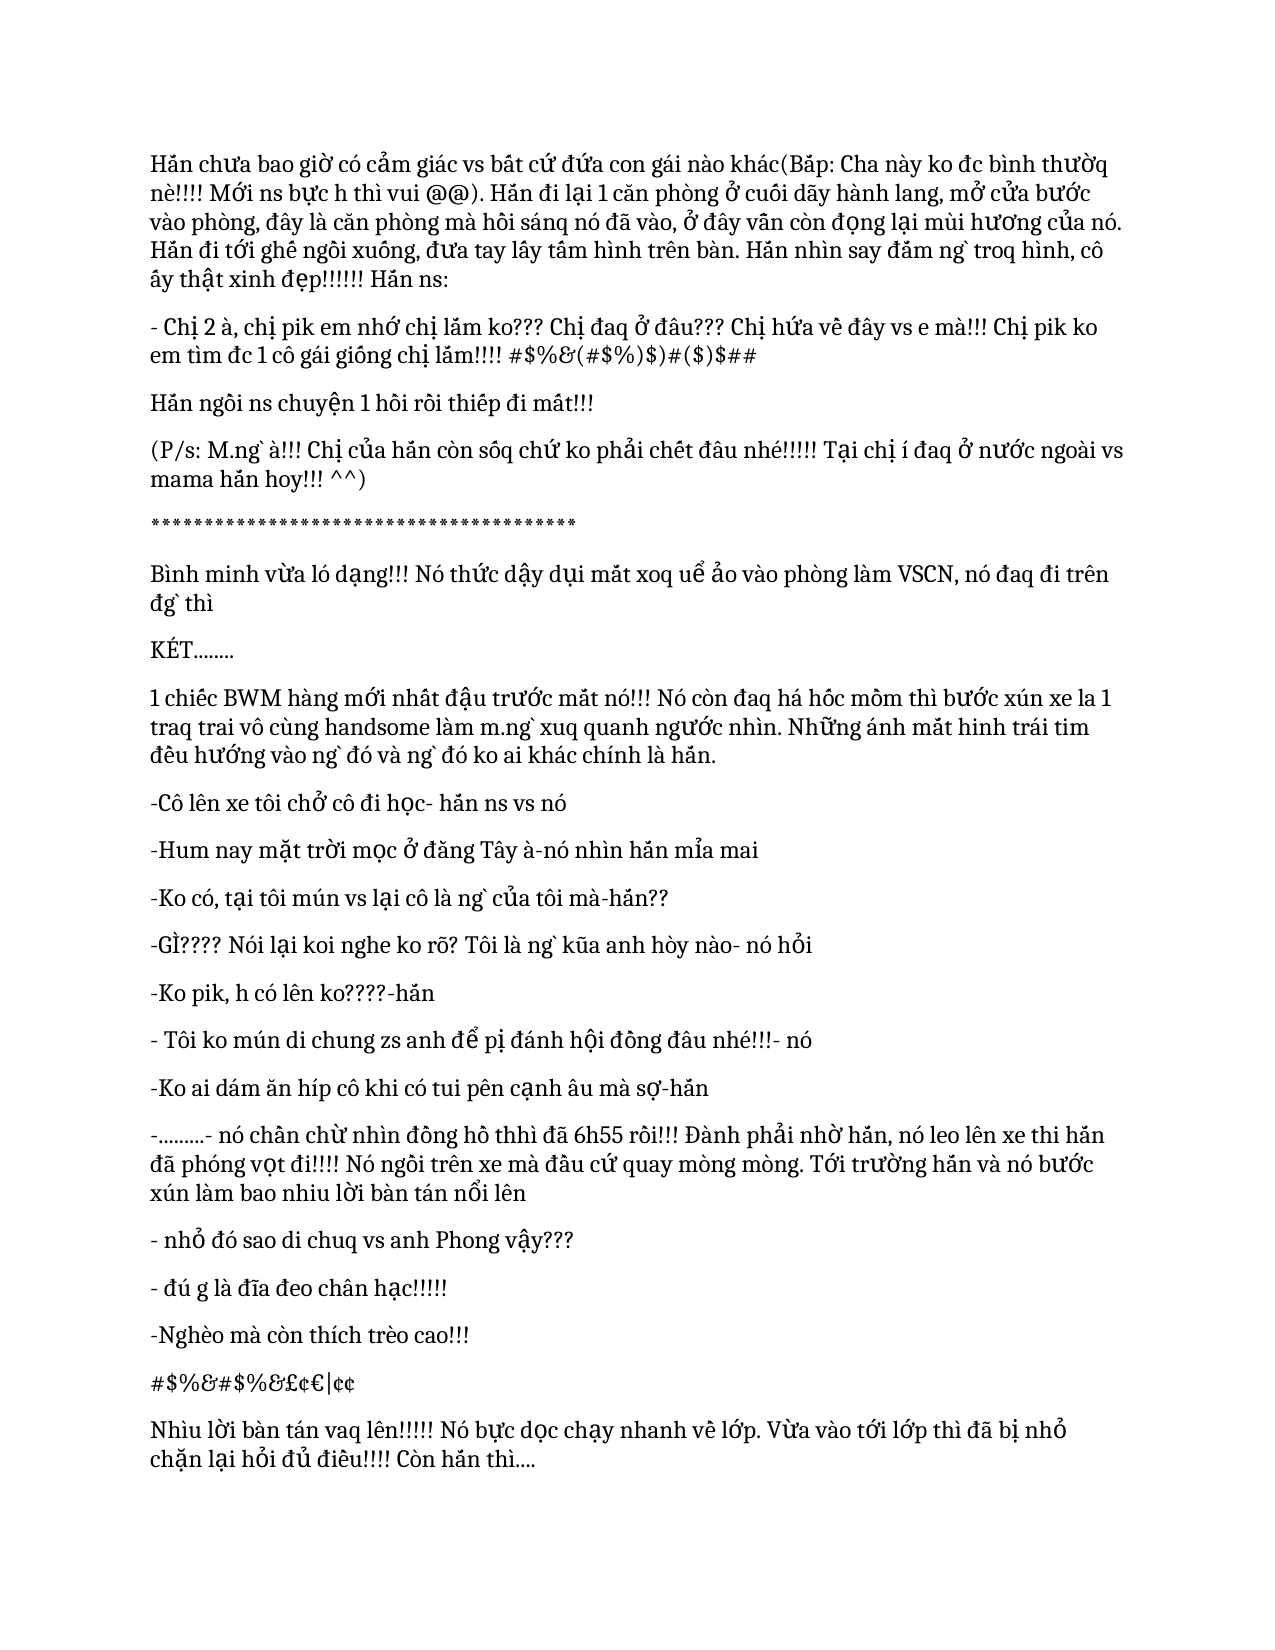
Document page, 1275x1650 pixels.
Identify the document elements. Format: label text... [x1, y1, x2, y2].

text Nhìu lời bàn tán vaq lên!!!!! Nó bực dọc chạy nhanh về lớp. Vừa vào tới lớp thì đã bị nhỏ chặn lại hỏi đủ điều!!!! Còn hắn thì.... [150, 1416, 1125, 1474]
text - Tôi ko mún di chung zs anh để pị đánh hội đồng đâu nhé!!!- nó [150, 1026, 1125, 1055]
text -Hum nay mặt trời mọc ở đằng Tây à-nó nhìn hắn mỉa mai [150, 836, 1125, 865]
text 1 chiếc BWM hàng mới nhất đậu trước mắt nó!!! Nó còn đaq há hốc mồm thì bước xún xe la 1 traq trai vô cùng handsome làm m.ng` xuq quanh ngước nhìn. Những ánh mắt hinh trái tim đều hướng vào ng` đó và ng` đó ko ai khác chính là hắn. [150, 684, 1125, 770]
text -GÌ???? Nói lại koi nghe ko rõ? Tôi là ng` kũa anh hòy nào- nó hỏi [150, 931, 1125, 960]
text -Ko có, tại tôi mún vs lại cô là ng` của tôi mà-hắn?? [150, 884, 1125, 912]
text -Ko ai dám ăn híp cô khi có tui pên cạnh âu mà sợ-hắn [150, 1074, 1125, 1102]
text KÉT........ [150, 636, 1125, 665]
text - Chị 2 à, chị pik em nhớ chị lắm ko??? Chị đaq ở đâu??? Chị hứa về đây vs e mà!!! Chị pik ko em tìm đc 1 cô gái giống chị lắm!!!! #$%&(#$%)$)#($)$## [150, 312, 1125, 370]
text **************************************** [150, 512, 1125, 541]
text #$%&#$%&£¢€|¢¢ [150, 1369, 1125, 1397]
text (P/s: M.ng` à!!! Chị của hắn còn sốq chứ ko phải chết đâu nhé!!!!! Tại chị í đaq ở nước ngoài vs mama hắn hoy!!! ^^) [150, 436, 1125, 494]
text -Nghèo mà còn thích trèo cao!!! [150, 1321, 1125, 1350]
text - đú g là đĩa đeo chân hạc!!!!! [150, 1274, 1125, 1302]
text -Cô lên xe tôi chở cô đi học- hắn ns vs nó [150, 789, 1125, 817]
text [150, 150, 1125, 294]
text -Ko pik, h có lên ko????-hắn [150, 979, 1125, 1007]
text Bình minh vừa ló dạng!!! Nó thức dậy dụi mắt xoq uể ảo vào phòng làm VSCN, nó đaq đi trên đg` thì [150, 560, 1125, 617]
text -.........- nó chần chừ nhìn đồng hồ thhì đã 6h55 rồi!!! Đành phải nhờ hắn, nó leo lên xe thi hắn đã phóng vọt đi!!!! Nó ngồi trên xe mà đầu cứ quay mòng mòng. Tới trường hắn và nó bước xún làm bao nhiu lời bàn tán nổi lên [150, 1121, 1125, 1207]
text - nhỏ đó sao di chuq vs anh Phong vậy??? [150, 1226, 1125, 1255]
text Hắn ngồi ns chuyện 1 hồi rồi thiếp đi mất!!! [150, 389, 1125, 417]
